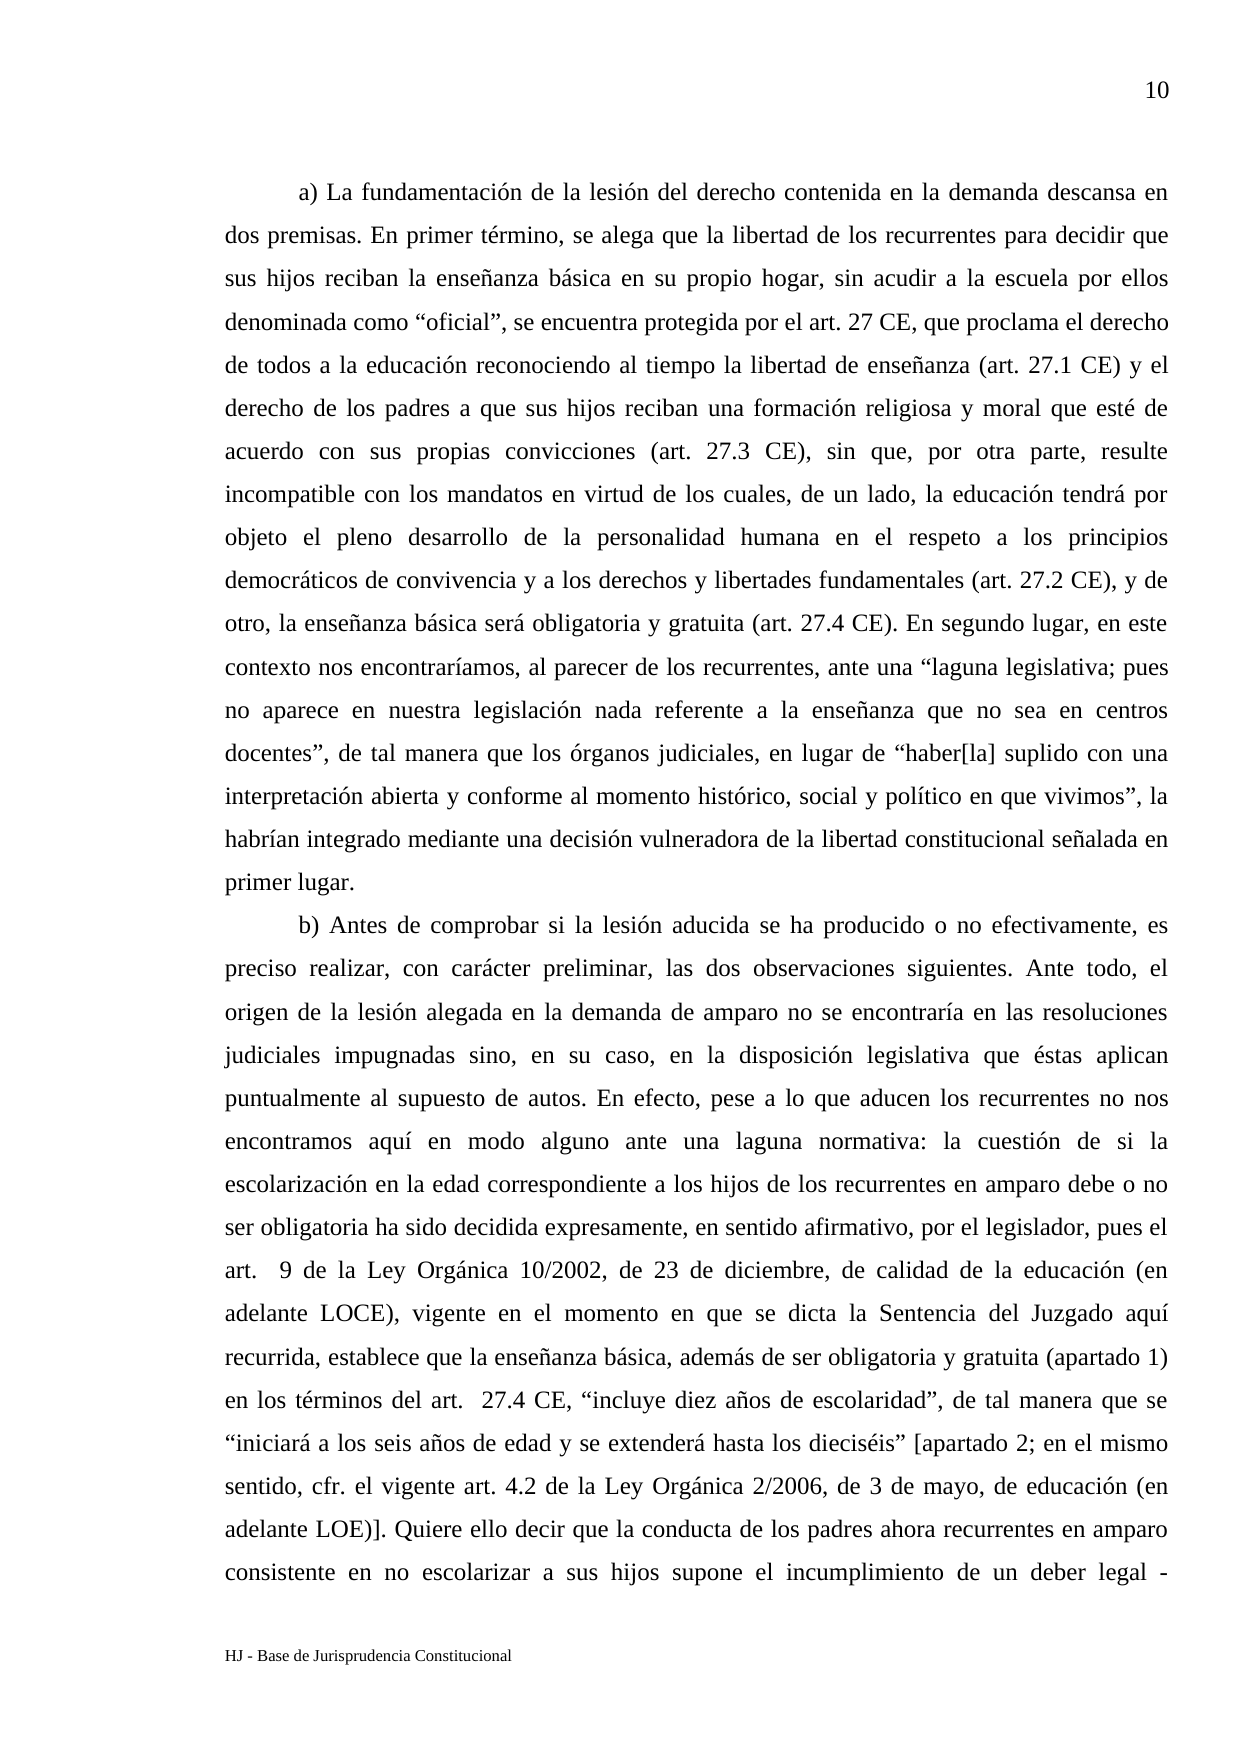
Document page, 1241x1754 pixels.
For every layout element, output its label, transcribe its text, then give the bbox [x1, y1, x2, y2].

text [224, 910, 1169, 1586]
text a) La fundamentación de la lesión del derecho contenida en la demanda descansa en dos premisas. En primer término, se alega que la libertad de los recurrentes para decidir que sus hijos reciban la enseñanza básica en su propio hogar, sin acudir a la escuela por ellos denominada como “oficial”, se encuentra protegida por el art. 27 CE, que proclama el derecho de todos a la educación reconociendo al tiempo la libertad de enseñanza (art. 27.1 CE) y el derecho de los padres a que sus hijos reciban una formación religiosa y moral que esté de acuerdo con sus propias convicciones (art. 27.3 CE), sin que, por otra parte, resulte incompatible con los mandatos en virtud de los cuales, de un lado, la educación tendrá por objeto el pleno desarrollo de la personalidad humana en el respeto a los principios democráticos de convivencia y a los derechos y libertades fundamentales (art. 27.2 CE), y de otro, la enseñanza básica será obligatoria y gratuita (art. 27.4 CE). En segundo lugar, en este contexto nos encontraríamos, al parecer de los recurrentes, ante una “laguna legislativa; pues no aparece en nuestra legislación nada referente a la enseñanza que no sea en centros docentes”, de tal manera que los órganos judiciales, en lugar de “haber[la] suplido con una interpretación abierta y conforme al momento histórico, social y político en que vivimos”, la habrían integrado mediante una decisión vulneradora de la libertad constitucional señalada en primer lugar. [224, 177, 1169, 896]
